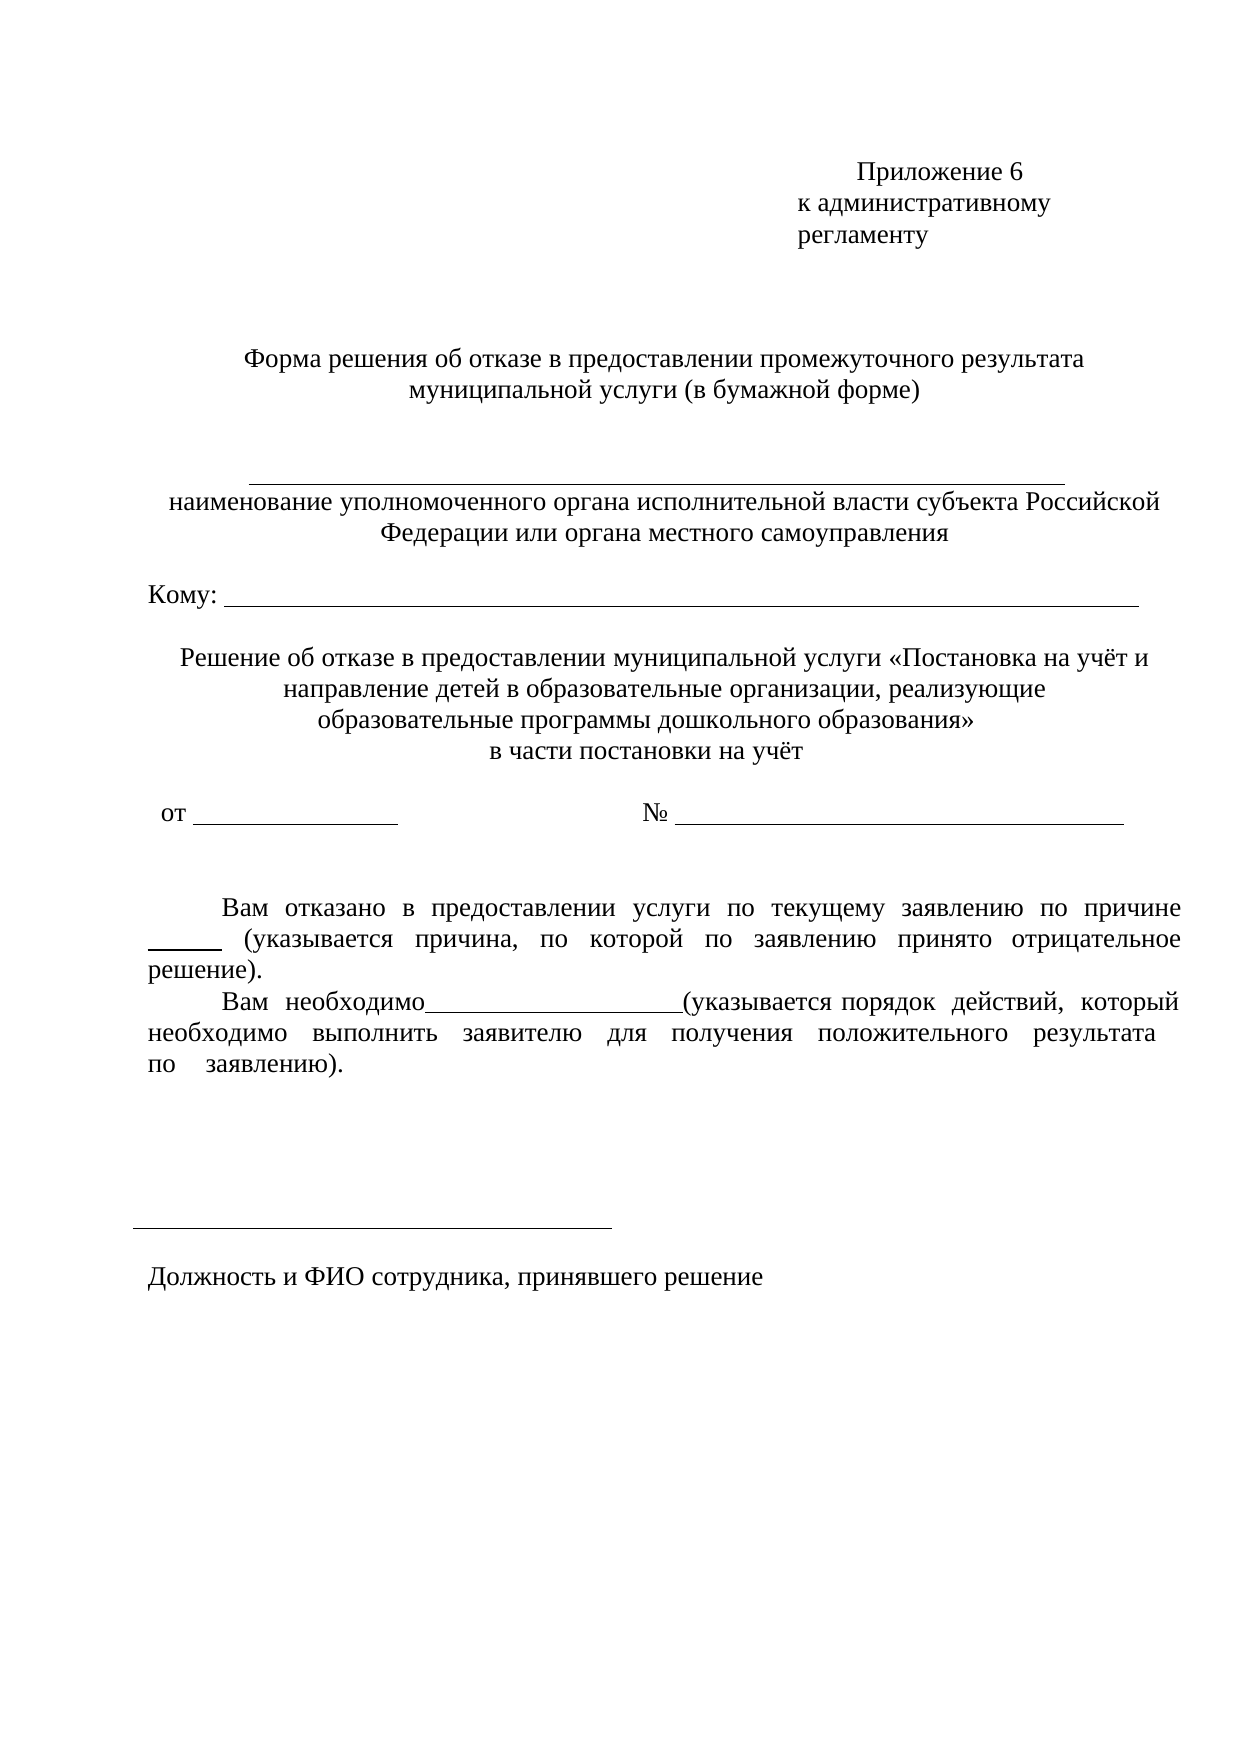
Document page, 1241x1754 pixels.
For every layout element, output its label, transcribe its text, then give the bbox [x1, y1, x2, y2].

text Решение об отказе в предоставлении муниципальной услуги «Постановка на учёт и направление детей в образовательные организации, реализующие [148, 641, 1181, 703]
table_header № [642, 797, 1138, 829]
text Вам отказано в предоставлении услуги по текущему заявлению по причине (указывается причина, по которой по заявлению принято отрицательное решение). [148, 891, 1181, 984]
text в части постановки на учёт [148, 734, 1144, 765]
text Должность и ФИО сотрудника, принявшего решение [148, 1260, 1181, 1292]
text Приложение 6 [797, 155, 1181, 187]
text образовательные программы дошкольного образования» [148, 703, 1144, 734]
text Форма решения об отказе в предоставлении промежуточного результата [148, 342, 1181, 373]
text наименование уполномоченного органа исполнительной власти субъекта Российской Федерации или органа местного самоуправления [148, 467, 1181, 547]
table_header от [161, 797, 642, 829]
text муниципальной услуги (в бумажной форме) [148, 373, 1181, 404]
text к административному регламенту [797, 187, 1181, 249]
text Вам необходимо (указывается порядок действий, который [148, 984, 1181, 1016]
text Кому: [148, 578, 1181, 610]
text необходимо выполнить заявителю для получения положительного результата по заявлению). [148, 1016, 1181, 1078]
